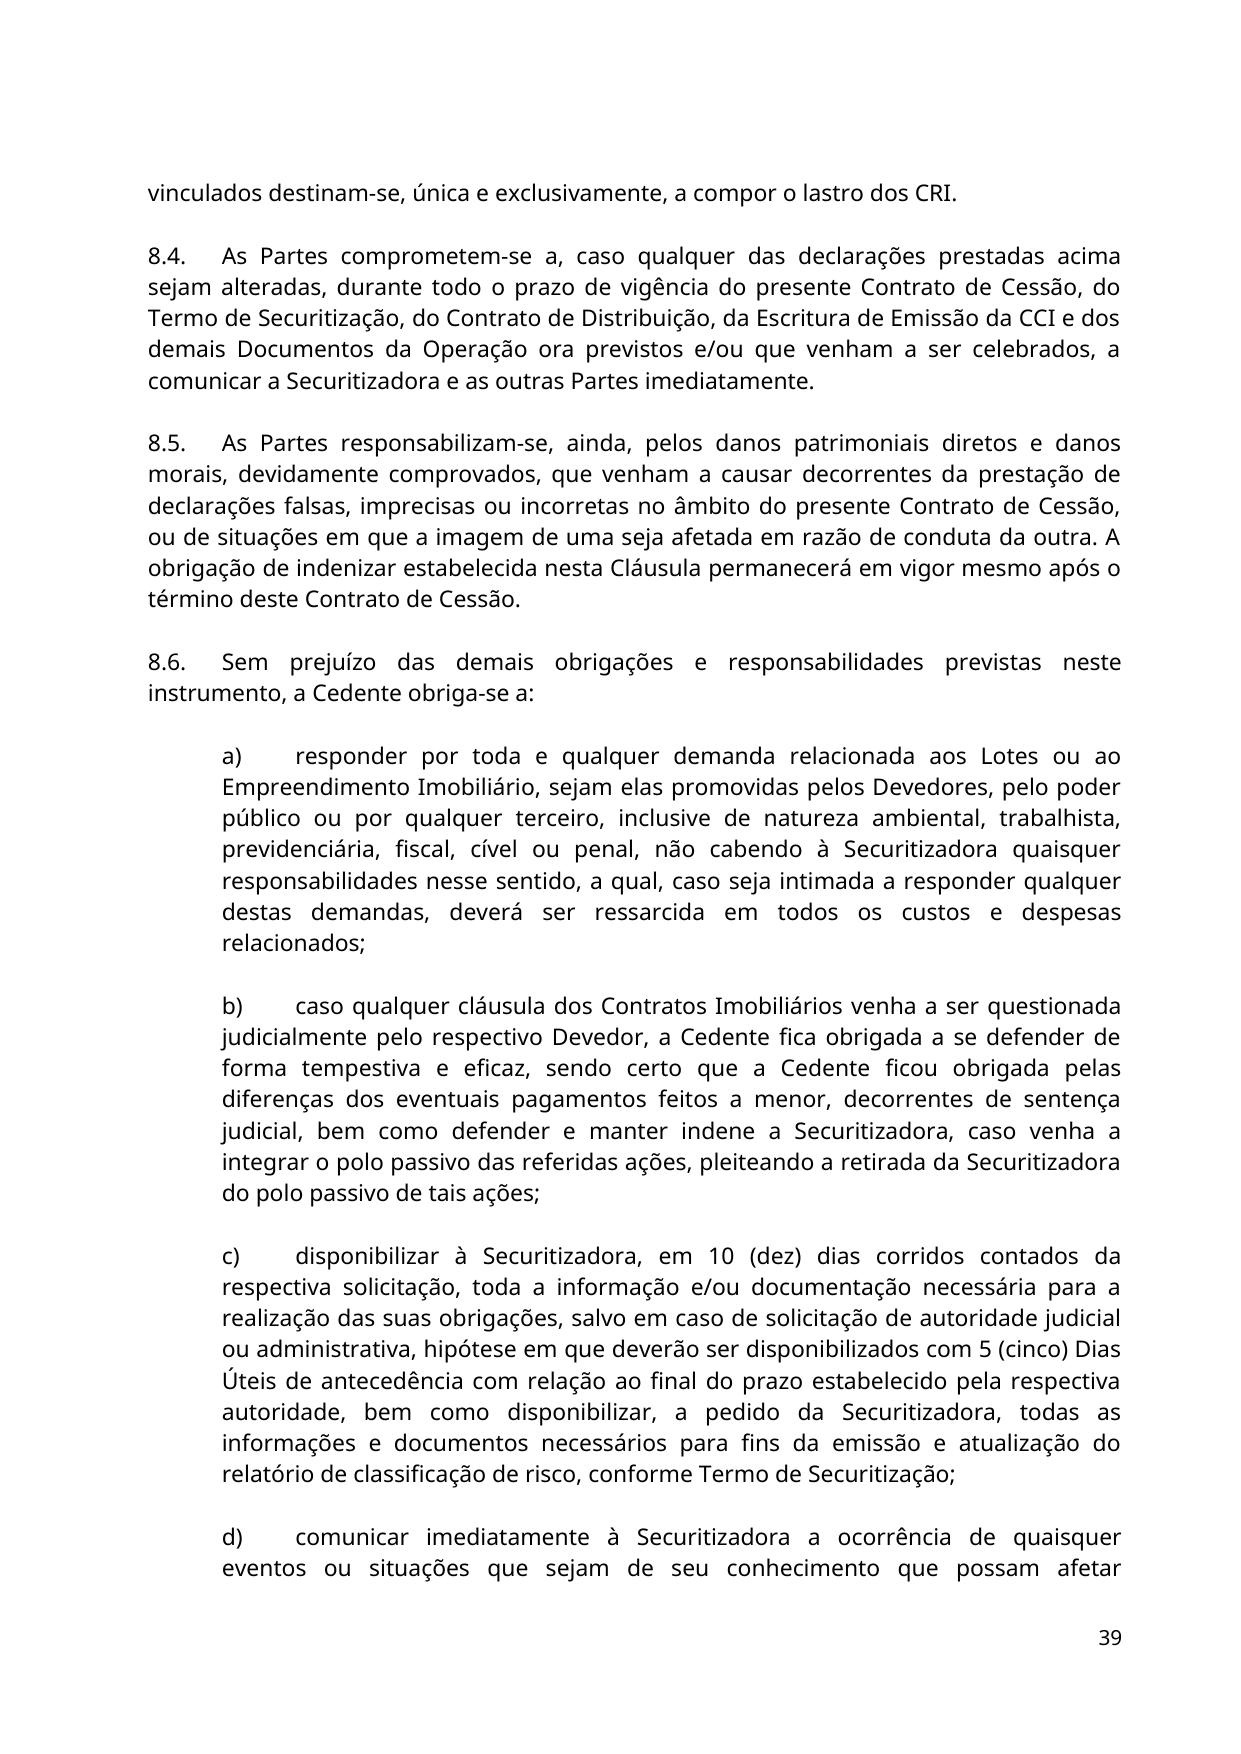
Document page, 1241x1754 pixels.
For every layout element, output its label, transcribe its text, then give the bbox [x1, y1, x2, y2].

list responder por toda e qualquer demanda relacionada aos Lotes ou ao Empreendimento Imobiliário, sejam elas promovidas pelos Devedores, pelo poder público ou por qualquer terceiro, inclusive de natureza ambiental, trabalhista, previdenciária, fiscal, cível ou penal, não cabendo à Securitizadora quaisquer responsabilidades nesse sentido, a qual, caso seja intimada a responder qualquer destas demandas, deverá ser ressarcida em todos os custos e despesas relacionados; [222, 740, 1122, 958]
list As Partes responsabilizam-se, ainda, pelos danos patrimoniais diretos e danos morais, devidamente comprovados, que venham a causar decorrentes da prestação de declarações falsas, imprecisas ou incorretas no âmbito do presente Contrato de Cessão, ou de situações em que a imagem de uma seja afetada em razão de conduta da outra. A obrigação de indenizar estabelecida nesta Cláusula permanecerá em vigor mesmo após o término deste Contrato de Cessão. [148, 427, 1122, 615]
list disponibilizar à Securitizadora, em 10 (dez) dias corridos contados da respectiva solicitação, toda a informação e/ou documentação necessária para a realização das suas obrigações, salvo em caso de solicitação de autoridade judicial ou administrativa, hipótese em que deverão ser disponibilizados com 5 (cinco) Dias Úteis de antecedência com relação ao final do prazo estabelecido pela respectiva autoridade, bem como disponibilizar, a pedido da Securitizadora, todas as informações e documentos necessários para fins da emissão e atualização do relatório de classificação de risco, conforme Termo de Securitização; [222, 1240, 1122, 1490]
list caso qualquer cláusula dos Contratos Imobiliários venha a ser questionada judicialmente pelo respectivo Devedor, a Cedente fica obrigada a se defender de forma tempestiva e eficaz, sendo certo que a Cedente ficou obrigada pelas diferenças dos eventuais pagamentos feitos a menor, decorrentes de sentença judicial, bem como defender e manter indene a Securitizadora, caso venha a integrar o polo passivo das referidas ações, pleiteando a retirada da Securitizadora do polo passivo de tais ações; [222, 990, 1122, 1208]
list As Partes comprometem-se a, caso qualquer das declarações prestadas acima sejam alteradas, durante todo o prazo de vigência do presente Contrato de Cessão, do Termo de Securitização, do Contrato de Distribuição, da Escritura de Emissão da CCI e dos demais Documentos da Operação ora previstos e/ou que venham a ser celebrados, a comunicar a Securitizadora e as outras Partes imediatamente. [148, 240, 1122, 396]
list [222, 1521, 1122, 1583]
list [148, 177, 1122, 208]
list Sem prejuízo das demais obrigações e responsabilidades previstas neste instrumento, a Cedente obriga-se a: [148, 646, 1122, 708]
